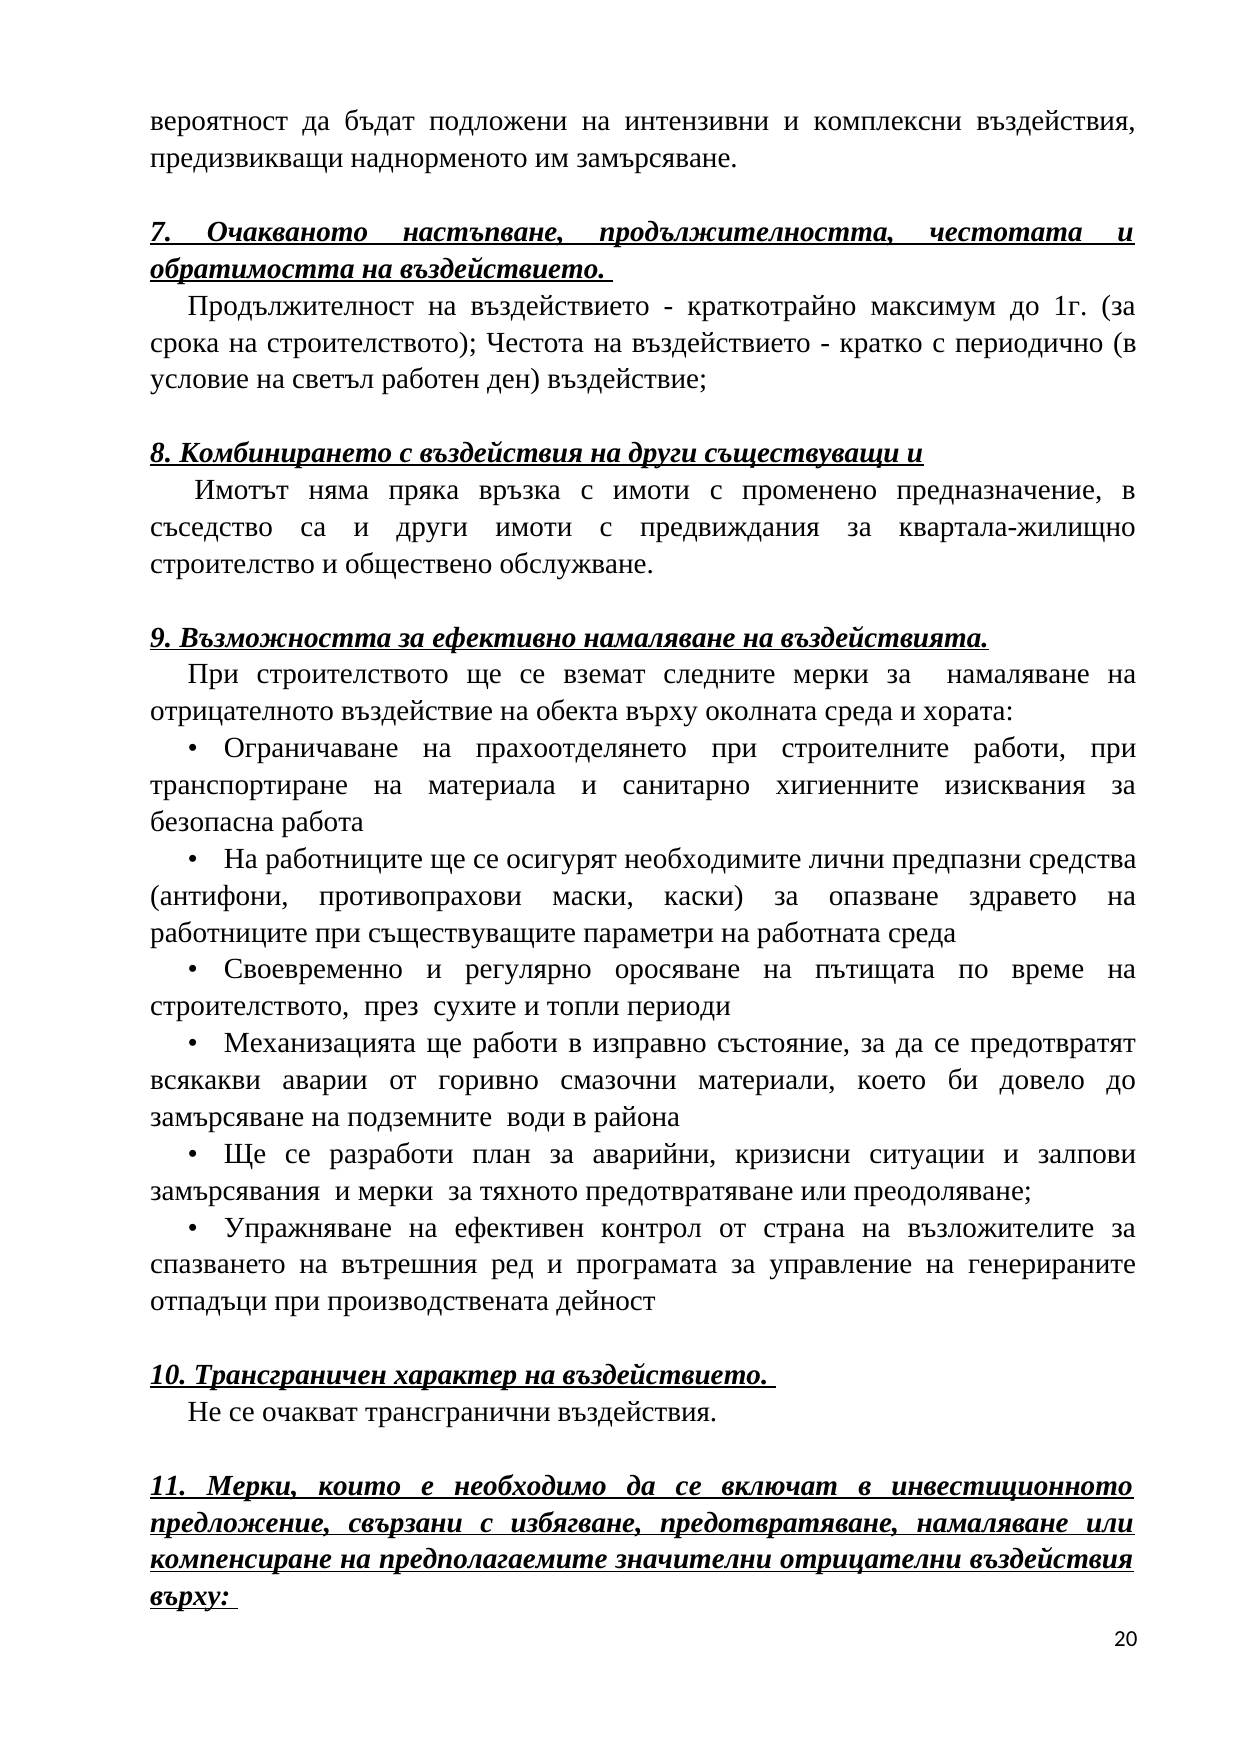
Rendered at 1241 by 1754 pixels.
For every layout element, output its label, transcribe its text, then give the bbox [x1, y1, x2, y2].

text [150, 103, 1137, 174]
text • Своевременно и регулярно оросяване на пътищата по време на строителството, през сухите и топли периоди [150, 952, 1137, 1022]
text • Упражняване на ефективен контрол от страна на възложителите за спазването на вътрешния ред и програмата за управление на генерираните отпадъци при производствената дейност [150, 1210, 1137, 1317]
text Продължителност на въздействието - краткотрайно максимум до 1г. (за срока на строителството); Честота на въздействието - кратко с периодично (в условие на светъл работен ден) въздействие; [150, 288, 1137, 395]
text 8. Комбинирането с въздействия на други съществуващи и [150, 435, 1137, 469]
text Не се очакват трансгранични въздействия. [150, 1394, 1137, 1428]
text 9. Възможността за ефективно намаляване на въздействията. [425, 620, 1137, 653]
text • Ще се разработи план за аварийни, кризисни ситуации и залпови замърсявания и мерки за тяхното предотвратяване или преодоляване; [150, 1136, 1137, 1206]
text 11. Мерки, които е необходимо да се включат в инвестиционното предложение, свързани с избягване, предотвратяване, намаляване или компенсиране на предполагаемите значителни отрицателни въздействия върху: [150, 1468, 1137, 1612]
text При строителството ще се вземат следните мерки за намаляване на отрицателното въздействие на обекта върху околната среда и хората: [150, 657, 1137, 727]
text Имотът няма пряка връзка с имоти с променено предназначение, в съседство са и други имоти с предвиждания за квартала-жилищно строителство и обществено обслужване. [150, 472, 1137, 579]
text • Ограничаване на прахоотделянето при строителните работи, при транспортиране на материала и санитарно хигиенните изисквания за безопасна работа [150, 730, 1137, 838]
text 7. Очакваното настъпване, продължителността, честотата и обратимостта на въздействието. [150, 214, 1137, 284]
text 10. Трансграничен характер на въздействието. [150, 1357, 1137, 1391]
text • На работниците ще се осигурят необходимите лични предпазни средства (антифони, противопрахови маски, каски) за опазване здравето на работниците при съществуващите параметри на работната среда [150, 841, 1137, 948]
text 9. Възможността за ефективно намаляване на въздействията. [150, 620, 399, 649]
text • Механизацията ще работи в изправно състояние, за да се предотвратят всякакви аварии от горивно смазочни материали, което би довело до замърсяване на подземните води в района [150, 1025, 1137, 1133]
